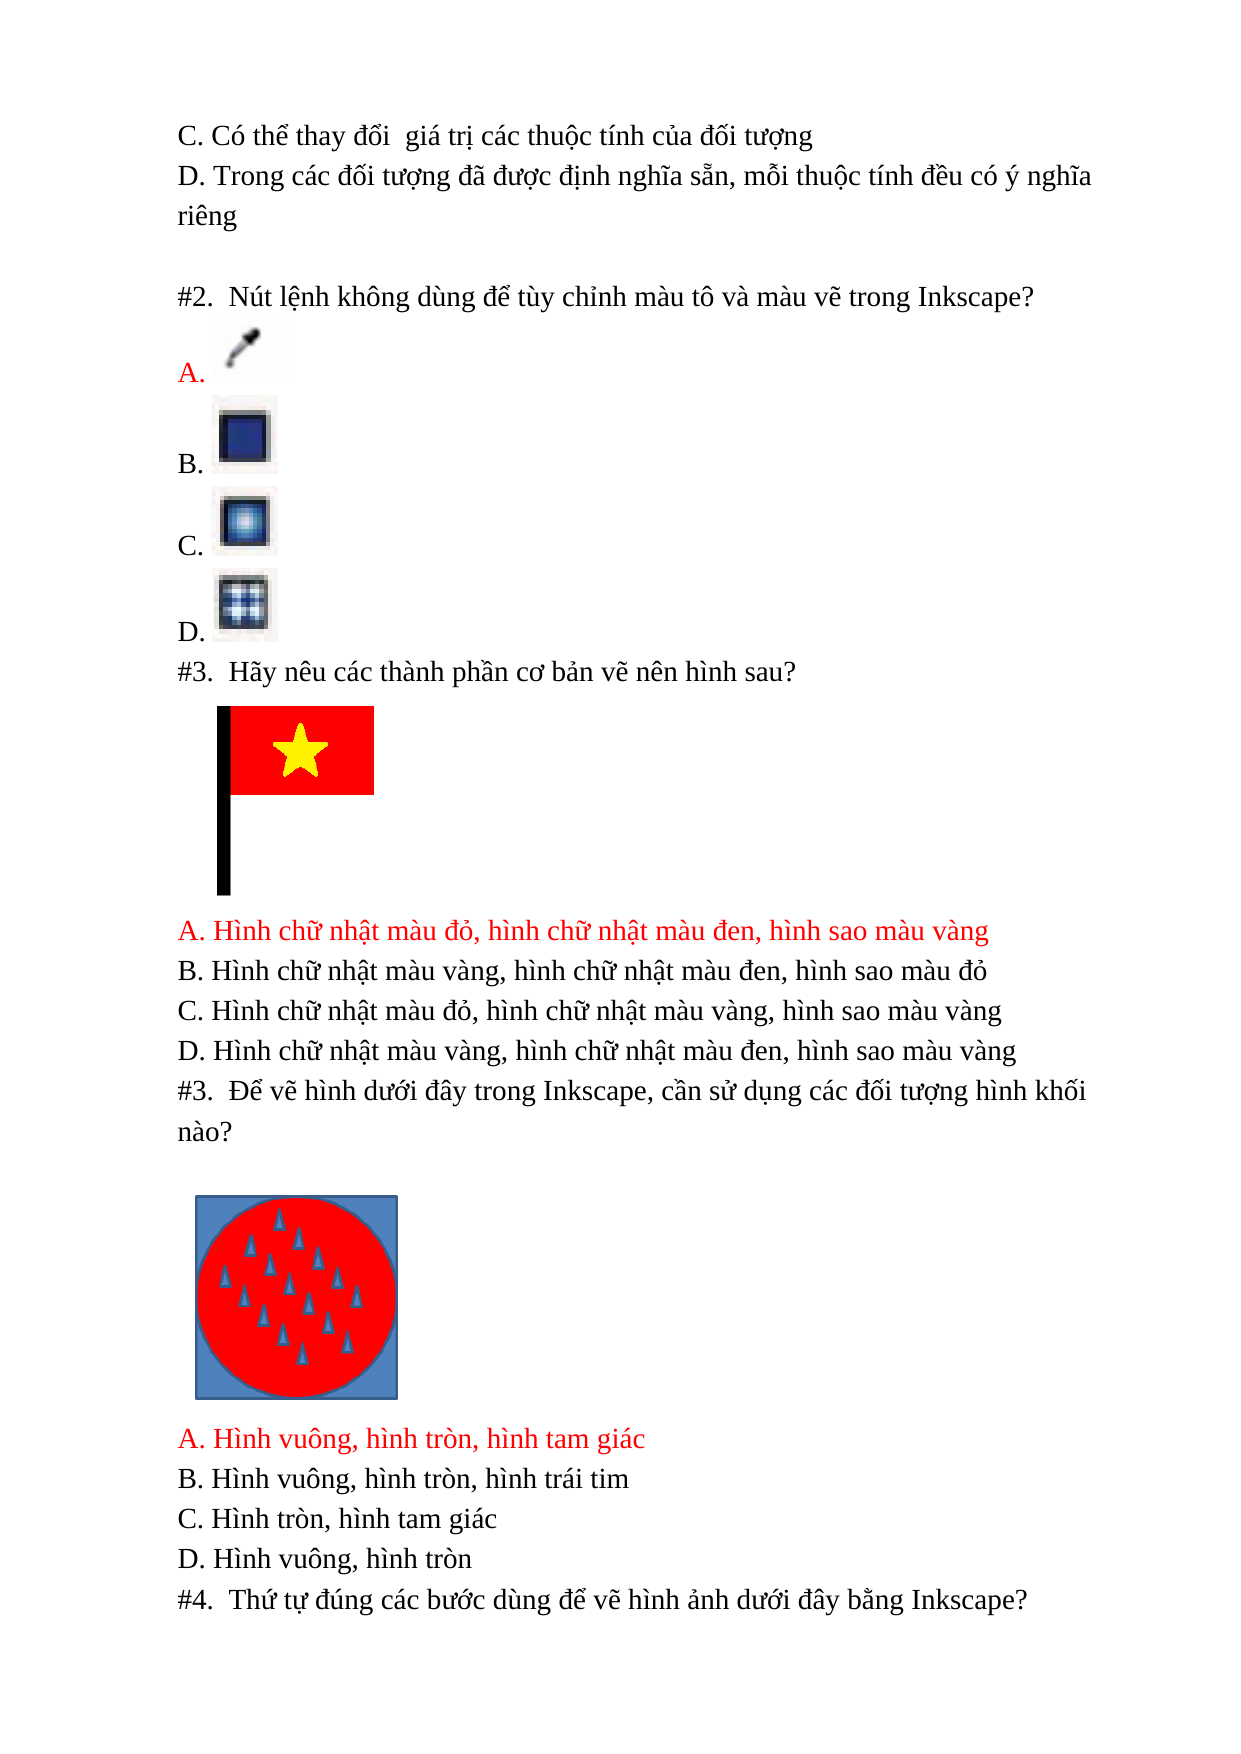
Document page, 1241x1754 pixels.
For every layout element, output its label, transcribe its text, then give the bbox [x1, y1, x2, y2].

text C. Hình chữ nhật màu đỏ, hình chữ nhật màu vàng, hình sao màu vàng [177, 993, 1122, 1027]
text D. Trong các đối tượng đã được định nghĩa sẵn, mỗi thuộc tính đều có ý nghĩa riêng [177, 158, 1122, 232]
text C. [177, 487, 1122, 561]
picture [211, 395, 278, 474]
picture [211, 486, 278, 556]
text B. Hình chữ nhật màu vàng, hình chữ nhật màu đen, hình sao màu đỏ [177, 953, 1122, 986]
text #4. Thứ tự đúng các bước dùng để vẽ hình ảnh dưới đây bằng Inkscape? [177, 1582, 1122, 1615]
text D. Hình vuông, hình tròn [177, 1542, 1122, 1575]
text B. [177, 396, 1122, 480]
picture [212, 568, 279, 642]
picture [177, 1153, 419, 1415]
text #3. Để vẽ hình dưới đây trong Inkscape, cần sử dụng các đối tượng hình khối nào? [177, 1073, 1122, 1147]
text B. Hình vuông, hình tròn, hình trái tim [177, 1461, 1122, 1495]
text D. [177, 568, 1122, 648]
picture [177, 694, 413, 906]
picture [212, 319, 289, 383]
text C. Có thể thay đổi giá trị các thuộc tính của đối tượng [177, 118, 1122, 152]
text #3. Hãy nêu các thành phần cơ bản vẽ nên hình sau? [177, 654, 1122, 688]
text A. [177, 319, 1122, 389]
text A. Hình chữ nhật màu đỏ, hình chữ nhật màu đen, hình sao màu vàng [177, 913, 1122, 946]
text A. Hình vuông, hình tròn, hình tam giác [177, 1421, 1122, 1454]
text #2. Nút lệnh không dùng để tùy chỉnh màu tô và màu vẽ trong Inkscape? [177, 279, 1122, 312]
text D. Hình chữ nhật màu vàng, hình chữ nhật màu đen, hình sao màu vàng [177, 1033, 1122, 1067]
text C. Hình tròn, hình tam giác [177, 1501, 1122, 1535]
